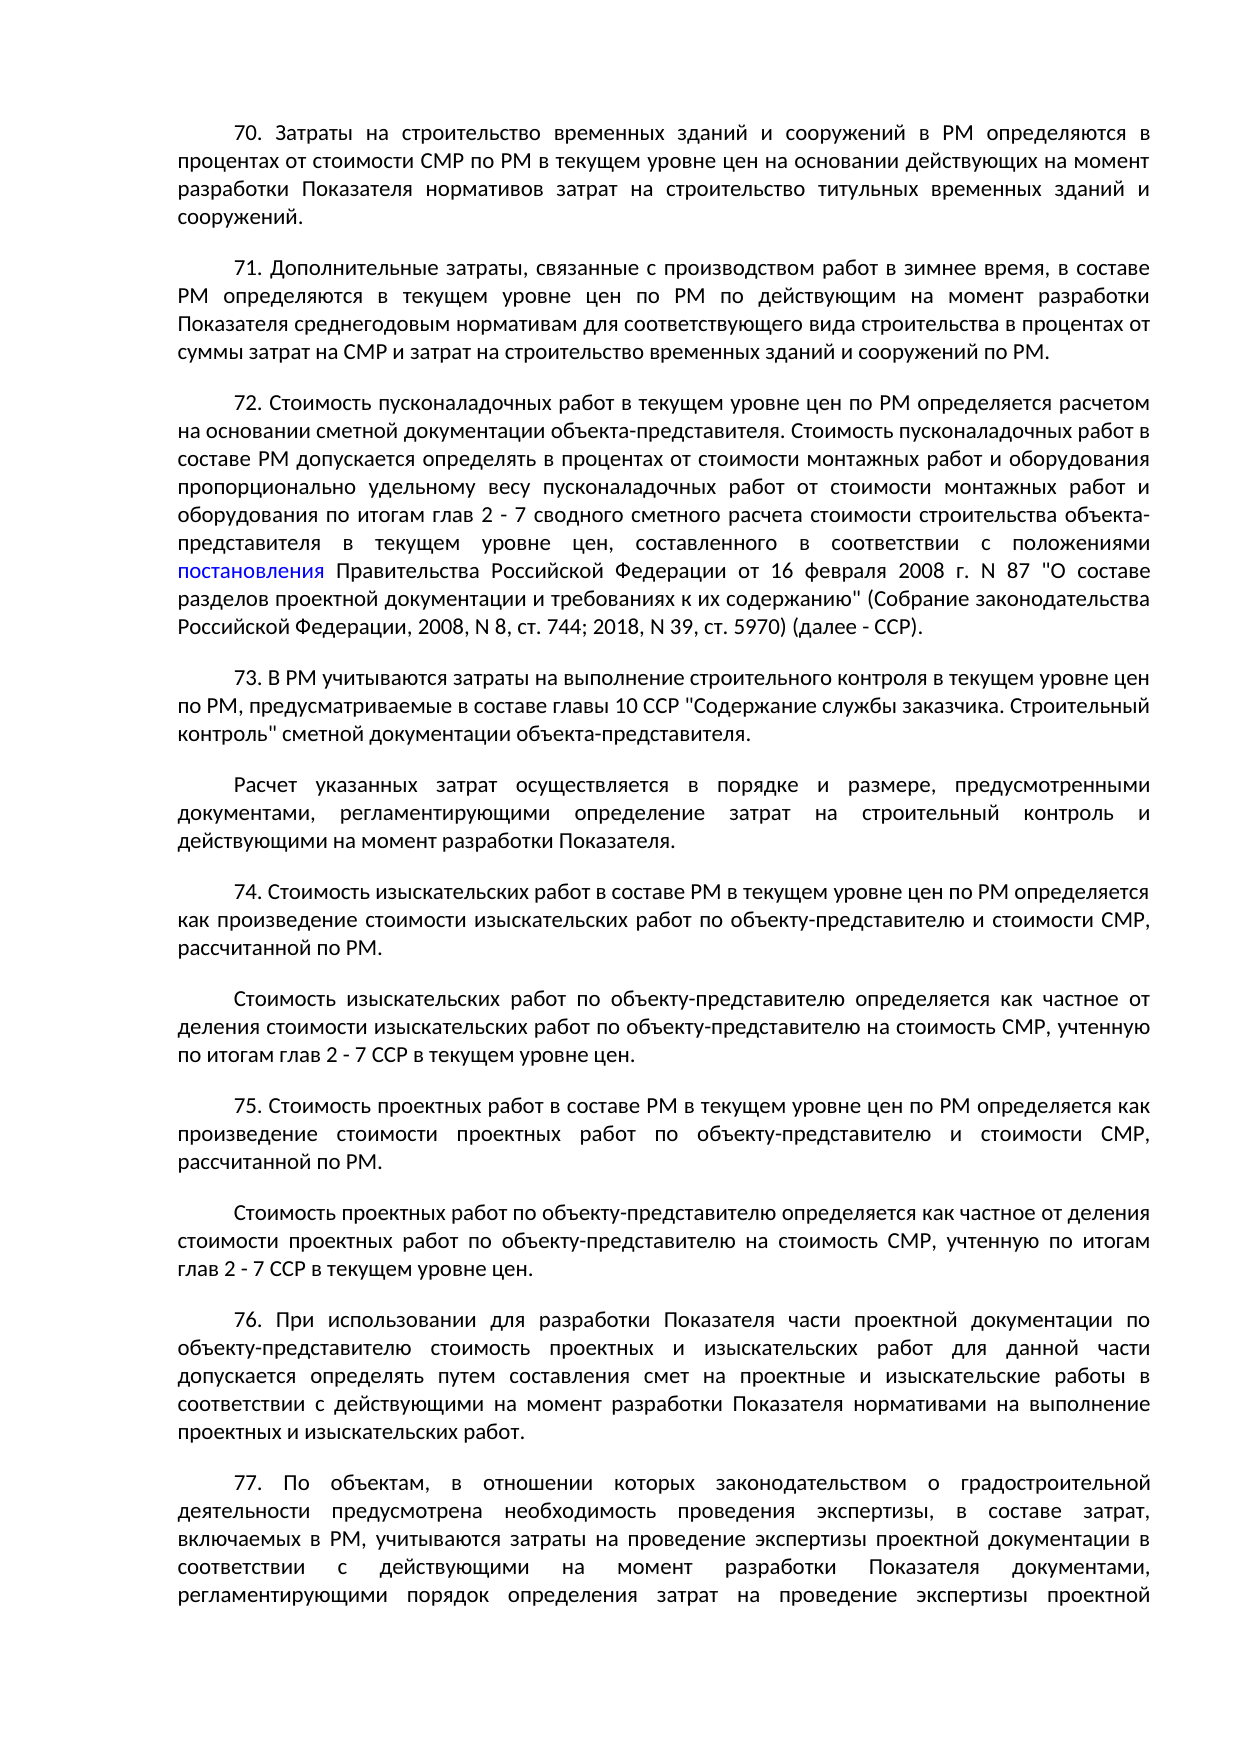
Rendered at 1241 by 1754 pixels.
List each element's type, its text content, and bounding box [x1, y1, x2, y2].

text 76. При использовании для разработки Показателя части проектной документации по объекту-представителю стоимость проектных и изыскательских работ для данной части допускается определять путем составления смет на проектные и изыскательские работы в соответствии с действующими на момент разработки Показателя нормативами на выполнение проектных и изыскательских работ. [177, 1305, 1152, 1445]
text 74. Стоимость изыскательских работ в составе РМ в текущем уровне цен по РМ определяется как произведение стоимости изыскательских работ по объекту-представителю и стоимости СМР, рассчитанной по РМ. [177, 877, 1152, 961]
text 71. Дополнительные затраты, связанные с производством работ в зимнее время, в составе РМ определяются в текущем уровне цен по РМ по действующим на момент разработки Показателя среднегодовым нормативам для соответствующего вида строительства в процентах от суммы затрат на СМР и затрат на строительство временных зданий и сооружений по РМ. [177, 253, 1152, 365]
text Стоимость проектных работ по объекту-представителю определяется как частное от деления стоимости проектных работ по объекту-представителю на стоимость СМР, учтенную по итогам глав 2 - 7 ССР в текущем уровне цен. [177, 1198, 1152, 1282]
text 75. Стоимость проектных работ в составе РМ в текущем уровне цен по РМ определяется как произведение стоимости проектных работ по объекту-представителю и стоимости СМР, рассчитанной по РМ. [177, 1091, 1152, 1175]
text Стоимость изыскательских работ по объекту-представителю определяется как частное от деления стоимости изыскательских работ по объекту-представителю на стоимость СМР, учтенную по итогам глав 2 - 7 ССР в текущем уровне цен. [177, 984, 1152, 1068]
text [177, 1468, 1152, 1608]
text 73. В РМ учитываются затраты на выполнение строительного контроля в текущем уровне цен по РМ, предусматриваемые в составе главы 10 ССР "Содержание службы заказчика. Строительный контроль" сметной документации объекта-представителя. [177, 663, 1152, 747]
text 72. Стоимость пусконаладочных работ в текущем уровне цен по РМ определяется расчетом на основании сметной документации объекта-представителя. Стоимость пусконаладочных работ в составе РМ допускается определять в процентах от стоимости монтажных работ и оборудования пропорционально удельному весу пусконаладочных работ от стоимости монтажных работ и оборудования по итогам глав 2 - 7 сводного сметного расчета стоимости строительства объекта-представителя в текущем уровне цен, составленного в соответствии с положениями постановления Правительства Российской Федерации от 16 февраля 2008 г. N 87 "О составе разделов проектной документации и требованиях к их содержанию" (Собрание законодательства Российской Федерации, 2008, N 8, ст. 744; 2018, N 39, ст. 5970) (далее - ССР). [177, 388, 1152, 640]
text 70. Затраты на строительство временных зданий и сооружений в РМ определяются в процентах от стоимости СМР по РМ в текущем уровне цен на основании действующих на момент разработки Показателя нормативов затрат на строительство титульных временных зданий и сооружений. [177, 118, 1152, 230]
text Расчет указанных затрат осуществляется в порядке и размере, предусмотренными документами, регламентирующими определение затрат на строительный контроль и действующими на момент разработки Показателя. [177, 770, 1152, 854]
